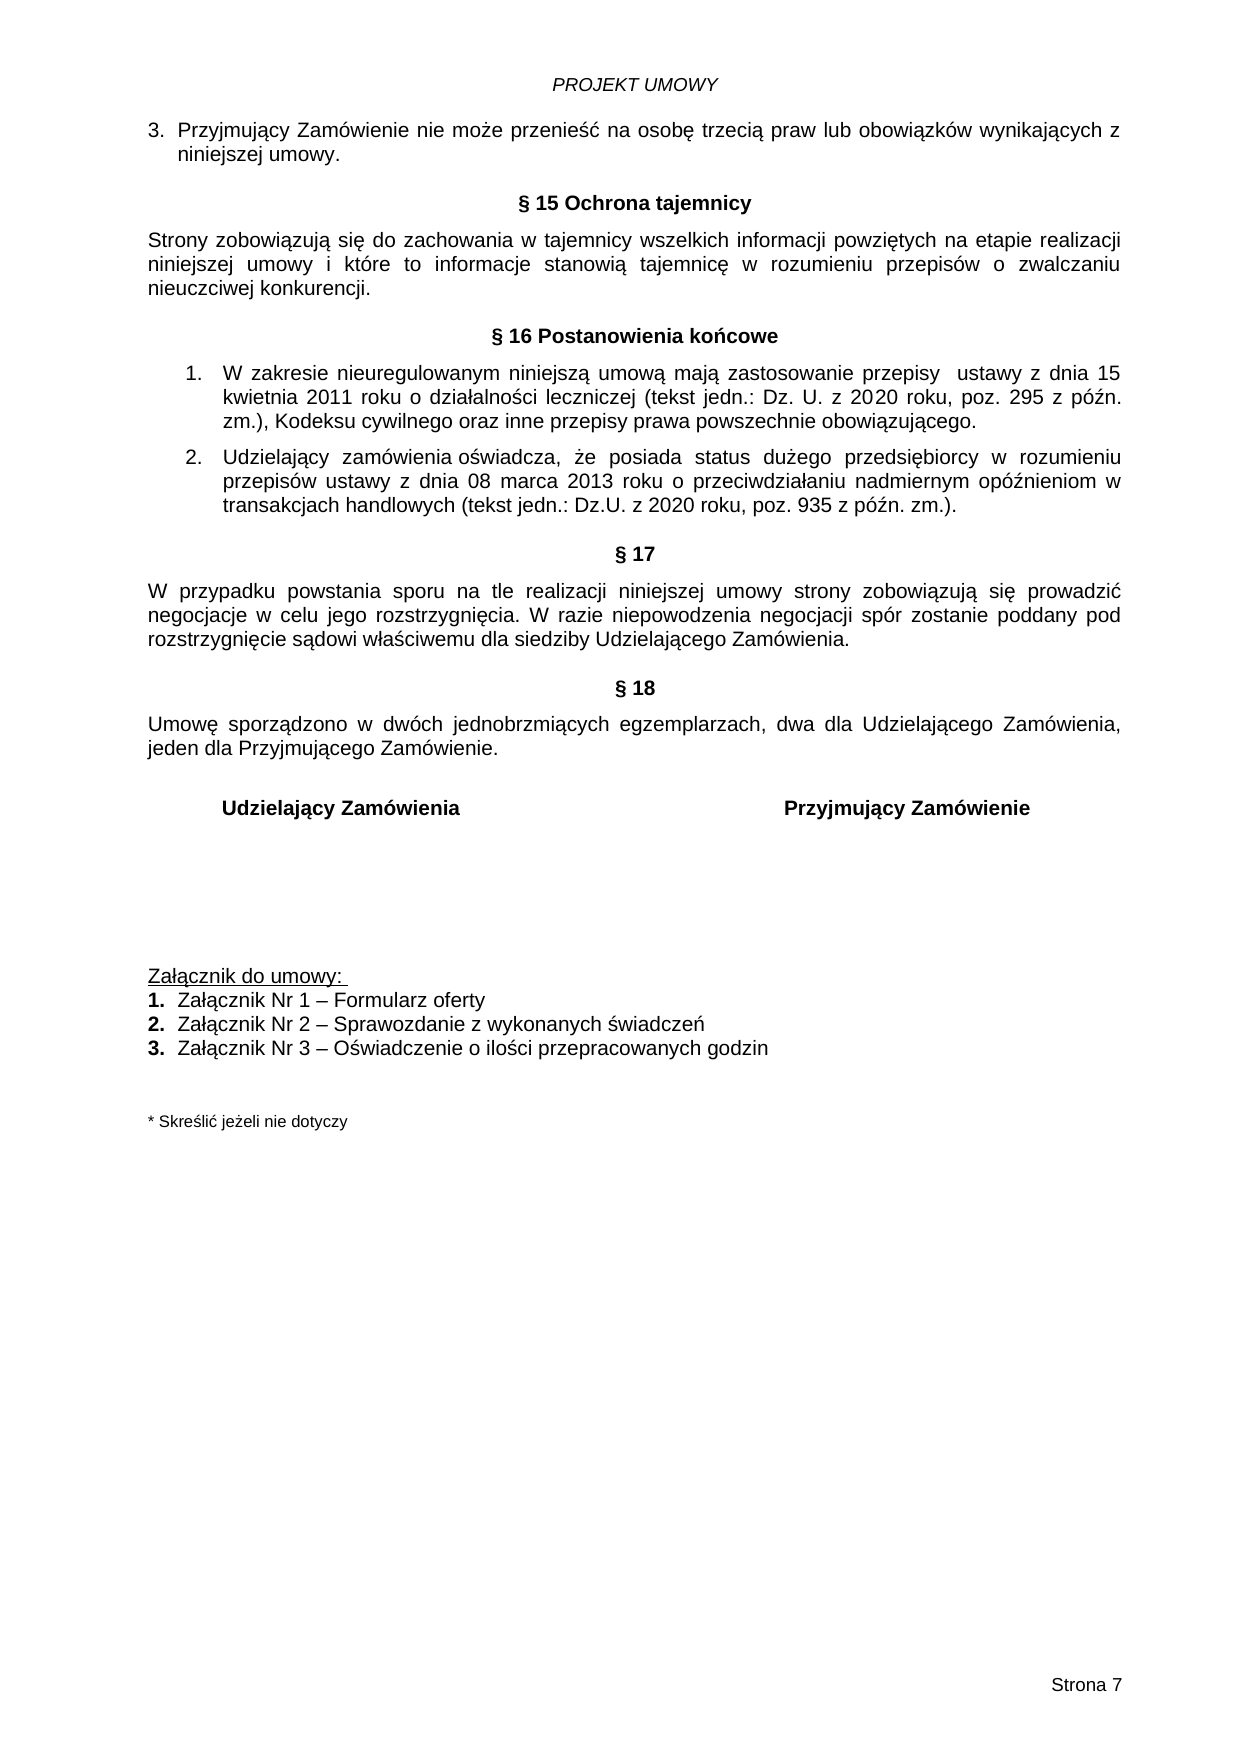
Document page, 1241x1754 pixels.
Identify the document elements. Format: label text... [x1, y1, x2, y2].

text Umowę sporządzono w dwóch jednobrzmiących egzemplarzach, dwa dla Udzielającego Zamówienia, jeden dla Przyjmującego Zamówienie. [148, 712, 1122, 760]
text Strony zobowiązują się do zachowania w tajemnicy wszelkich informacji powziętych na etapie realizacji niniejszej umowy i które to informacje stanowią tajemnicę w rozumieniu przepisów o zwalczaniu nieuczciwej konkurencji. [148, 227, 1122, 299]
text W przypadku powstania sporu na tle realizacji niniejszej umowy strony zobowiązują się prowadzić negocjacje w celu jego rozstrzygnięcia. W razie niepowodzenia negocjacji spór zostanie poddany pod rozstrzygnięcie sądowi właściwemu dla siedziby Udzielającego Zamówienia. [148, 578, 1122, 650]
list Załącznik Nr 1 – Formularz oferty [148, 988, 1122, 1012]
text § 15 Ochrona tajemnicy [148, 191, 1122, 215]
list Załącznik Nr 3 – Oświadczenie o ilości przepracowanych godzin [148, 1036, 1122, 1060]
text § 17 [148, 542, 1122, 566]
text § 18 [148, 675, 1122, 699]
text Załącznik do umowy: [148, 964, 1122, 988]
text * Skreślić jeżeli nie dotyczy [148, 1112, 1122, 1131]
list Przyjmujący Zamówienie nie może przenieść na osobę trzecią praw lub obowiązków wynikających z niniejszej umowy. [148, 118, 1122, 166]
list Udzielający zamówienia oświadcza, że posiada status dużego przedsiębiorcy w rozumieniu przepisów ustawy z dnia 08 marca 2013 roku o przeciwdziałaniu nadmiernym opóźnieniom w transakcjach handlowych (tekst jedn.: Dz.U. z 2020 roku, poz. 935 z późn. zm.). [185, 445, 1122, 517]
list W zakresie nieuregulowanym niniejszą umową mają zastosowanie przepisy ustawy z dnia 15 kwietnia 2011 roku o działalności leczniczej (tekst jedn.: Dz. U. z 2020 roku, poz. 295 z późn. zm.), Kodeksu cywilnego oraz inne przepisy prawa powszechnie obowiązującego. [185, 361, 1122, 433]
list Załącznik Nr 2 – Sprawozdanie z wykonanych świadczeń [148, 1012, 1122, 1036]
text § 16 Postanowienia końcowe [148, 324, 1122, 348]
text Udzielający Zamówienia Przyjmujący Zamówienie [148, 796, 1122, 820]
